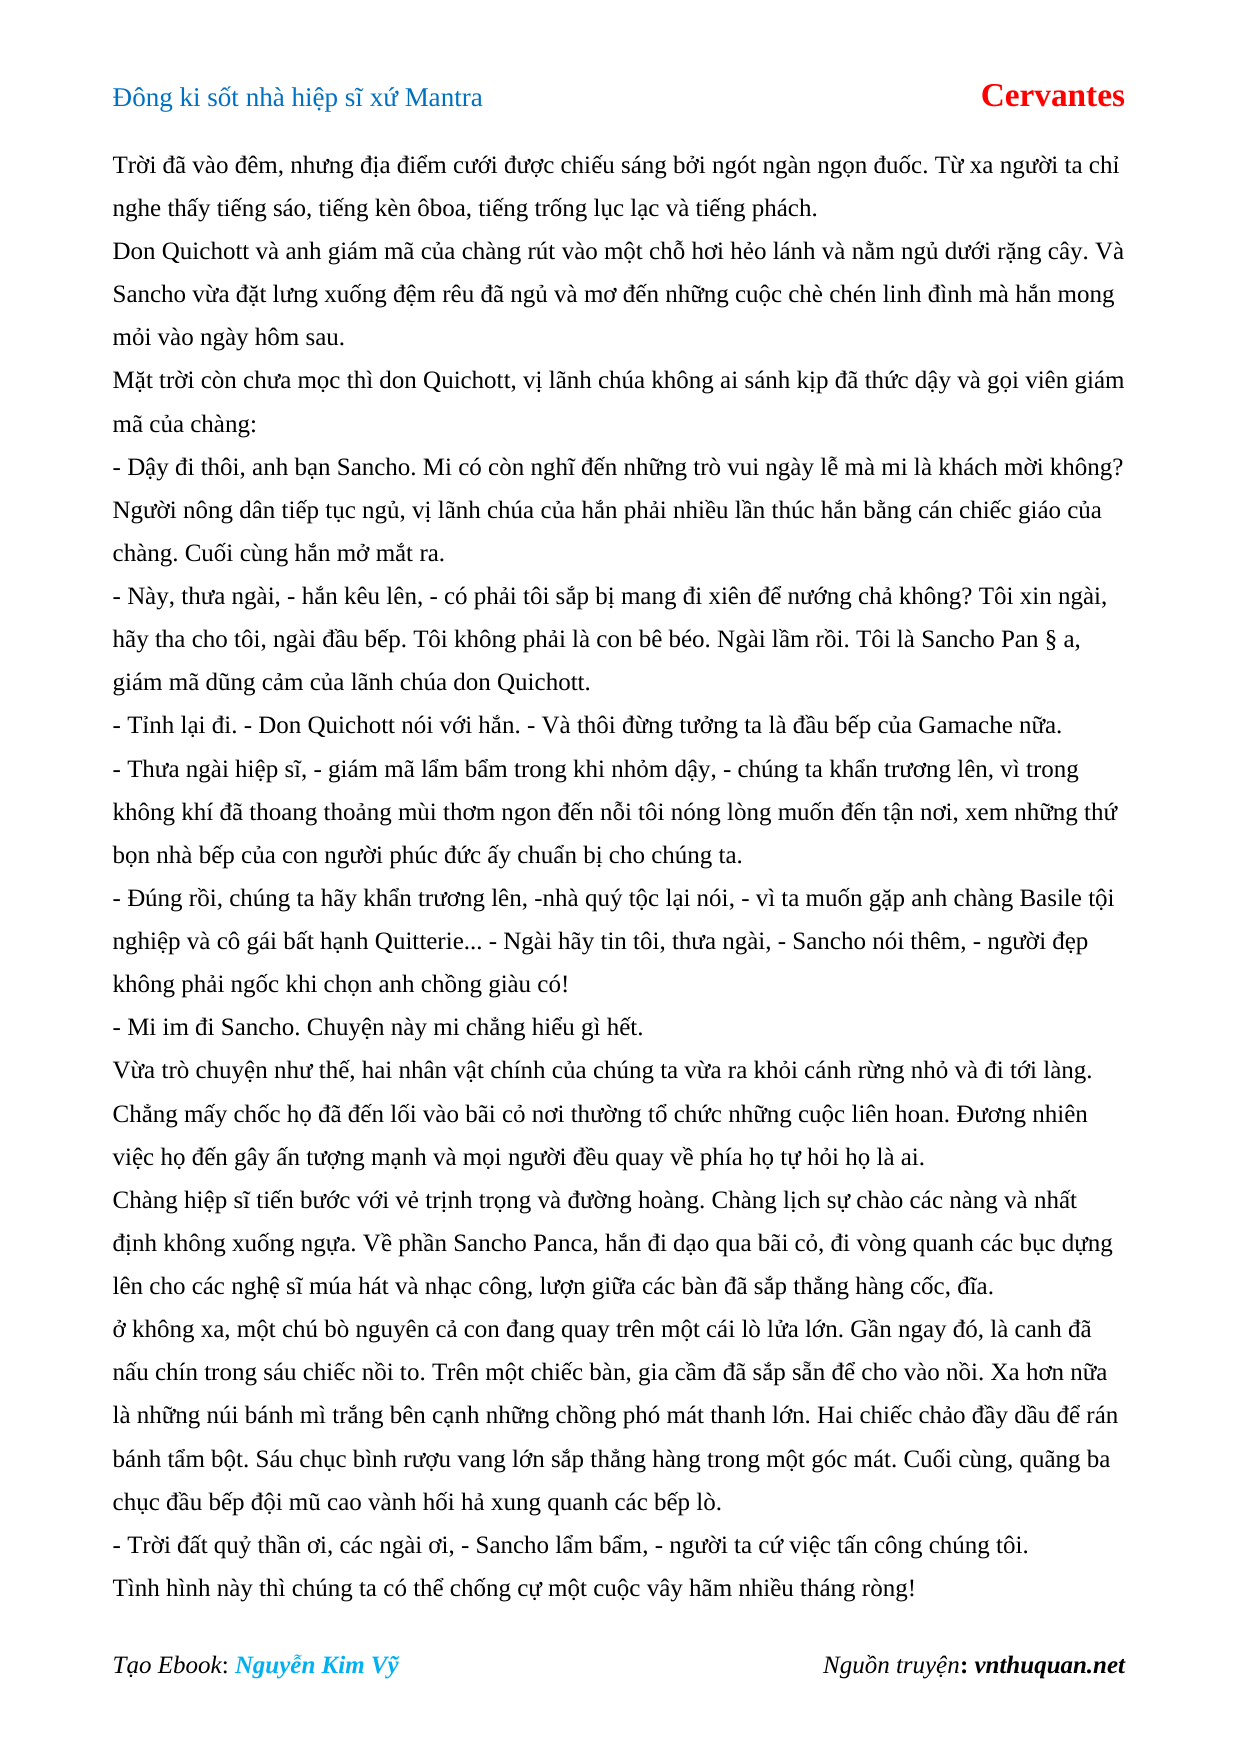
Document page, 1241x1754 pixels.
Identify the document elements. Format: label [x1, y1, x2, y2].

text [112, 150, 1128, 1602]
